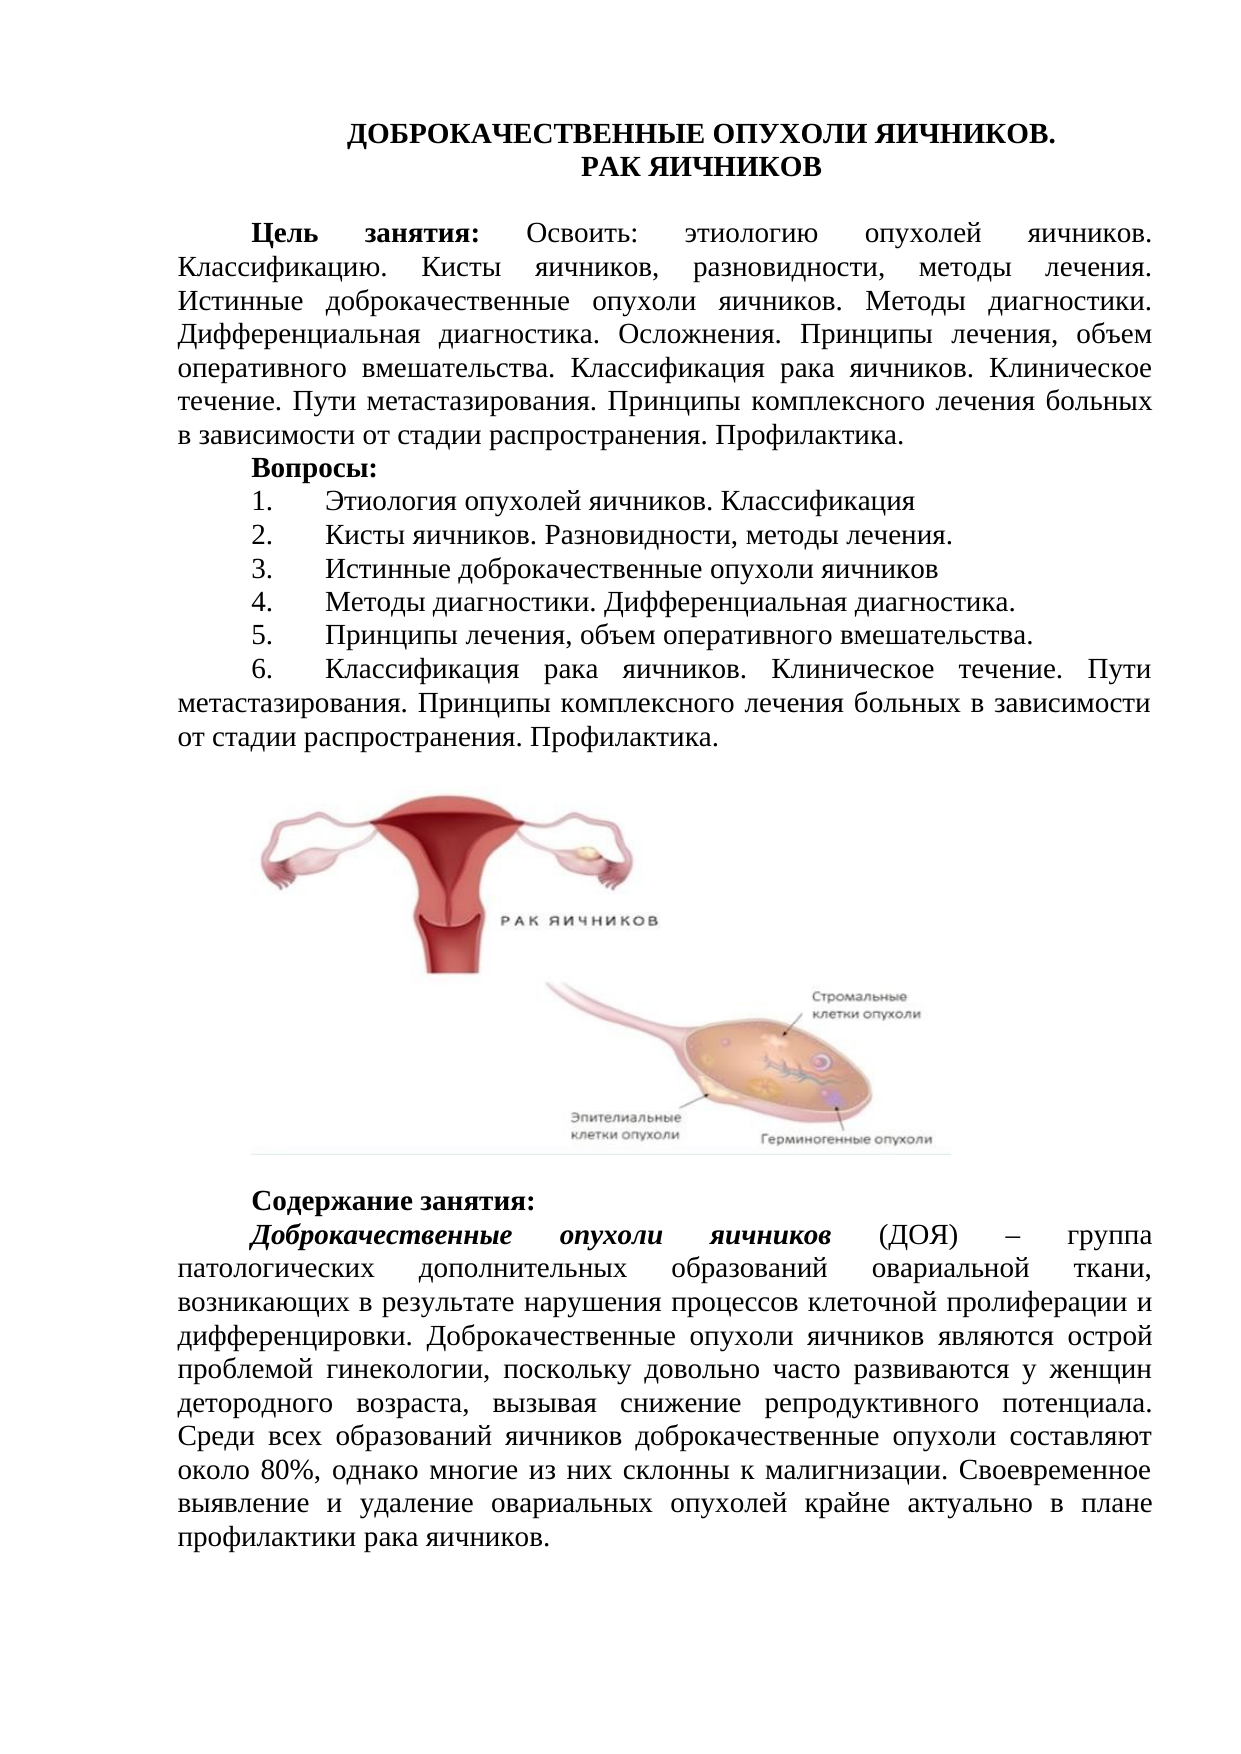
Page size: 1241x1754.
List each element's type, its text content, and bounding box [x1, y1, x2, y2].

list Кисты яичников. Разновидности, методы лечения. [251, 517, 1188, 551]
text Доброкачественные опухоли яичников (ДОЯ) – группа патологических дополнительных образований овариальной ткани, возникающих в результате нарушения процессов клеточной пролиферации и дифференцировки. Доброкачественные опухоли яичников являются острой проблемой гинекологии, поскольку довольно часто развиваются у женщин детородного возраста, вызывая снижение репродуктивного потенциала. Среди всех образований яичников доброкачественные опухоли составляют около 80%, однако многие из них склонны к малигнизации. Своевременное выявление и удаление овариальных опухолей крайне актуально в плане профилактики рака яичников. [177, 1217, 1152, 1552]
subtitle ДОБРОКАЧЕСТВЕННЫЕ ОПУХОЛИ ЯИЧНИКОВ. РАК ЯИЧНИКОВ [347, 116, 1058, 183]
list Методы диагностики. Дифференциальная диагностика. [251, 584, 1188, 618]
list Принципы лечения, объем оперативного вмешательства. [251, 618, 1188, 652]
list Истинные доброкачественные опухоли яичников [251, 551, 1188, 584]
subtitle Содержание занятия: [251, 1184, 1188, 1217]
list Этиология опухолей яичников. Классификация [251, 484, 1188, 517]
text Цель занятия: Освоить: этиологию опухолей яичников. Классификацию. Кисты яичников, разновидности, методы лечения. Истинные доброкачественные опухоли яичников. Методы диагностики. Дифференциальная диагностика. Осложнения. Принципы лечения, объем оперативного вмешательства. Классификация рака яичников. Клиническое течение. Пути метастазирования. Принципы комплексного лечения больных в зависимости от стадии распространения. Профилактика. [177, 216, 1152, 450]
picture [251, 786, 952, 1155]
subtitle Вопросы: [251, 451, 1188, 484]
list Классификация рака яичников. Клиническое течение. Пути метастазирования. Принципы комплексного лечения больных в зависимости от стадии распространения. Профилактика. [177, 652, 1151, 752]
